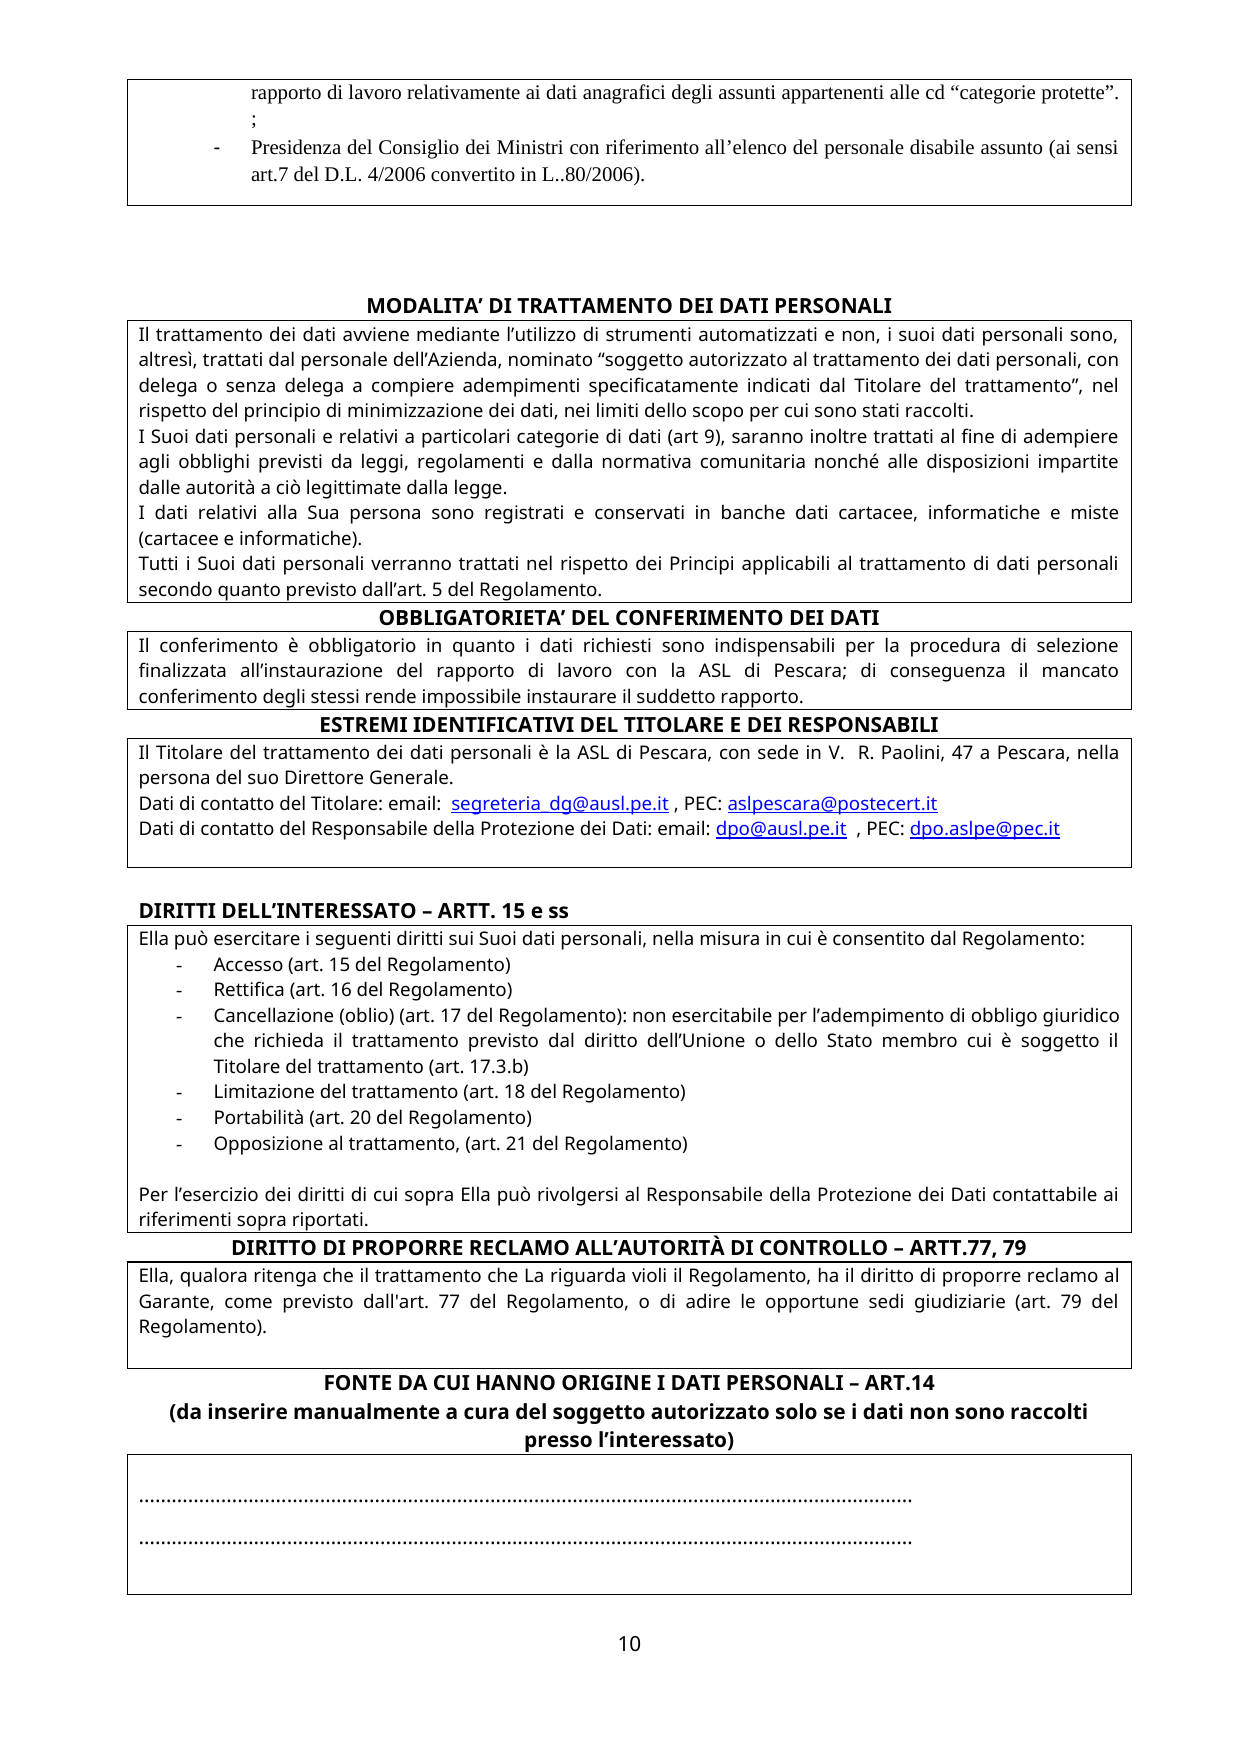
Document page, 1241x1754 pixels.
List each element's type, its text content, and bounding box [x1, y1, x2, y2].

text ESTREMI IDENTIFICATIVI DEL TITOLARE E DEI RESPONSABILI [138, 710, 1120, 738]
table_header Ella, qualora ritenga che il trattamento che La riguarda violi il Regolamento, ha il diritto di proporre reclamo al Garante, come previsto dall'art. 77 del Regolamento, o di adire le opportune sedi giudiziarie (art. 79 del Regolamento). [128, 1263, 1131, 1367]
text MODALITA’ DI TRATTAMENTO DEI DATI PERSONALI [138, 291, 1120, 320]
text (da inserire manualmente a cura del soggetto autorizzato solo se i dati non sono raccolti presso l’interessato) [138, 1397, 1120, 1454]
text DIRITTI DELL’INTERESSATO – ARTT. 15 e ss [138, 896, 1120, 925]
table_header Ella può esercitare i seguenti diritti sui Suoi dati personali, nella misura in cui è consentito dal Regolamento: Accesso (art. 15 del Regolamento) Rettifica (art. 16 del Regolamento) Cancellazione (oblio) (art. 17 del Regolamento): non esercitabile per l’adempimento di obbligo giuridico che richieda il trattamento previsto dal diritto dell’Unione o dello Stato membro cui è soggetto il Titolare del trattamento (art. 17.3.b) Limitazione del trattamento (art. 18 del Regolamento) Portabilità (art. 20 del Regolamento) Opposizione al trattamento, (art. 21 del Regolamento) Per l’esercizio dei diritti di cui sopra Ella può rivolgersi al Responsabile della Protezione dei Dati contattabile ai riferimenti sopra riportati. [128, 926, 1131, 1232]
text OBBLIGATORIETA’ DEL CONFERIMENTO DEI DATI [138, 603, 1120, 631]
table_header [128, 80, 1131, 205]
text DIRITTO DI PROPORRE RECLAMO ALL’AUTORITÀ DI CONTROLLO – ARTT.77, 79 [138, 1233, 1120, 1261]
text FONTE DA CUI HANNO ORIGINE I DATI PERSONALI – ART.14 [138, 1369, 1120, 1397]
table_header Il conferimento è obbligatorio in quanto i dati richiesti sono indispensabili per la procedura di selezione finalizzata all’instaurazione del rapporto di lavoro con la ASL di Pescara; di conseguenza il mancato conferimento degli stessi rende impossibile instaurare il suddetto rapporto. [128, 632, 1131, 709]
table_header Il Titolare del trattamento dei dati personali è la ASL di Pescara, con sede in V. R. Paolini, 47 a Pescara, nella persona del suo Direttore Generale. Dati di contatto del Titolare: email: segreteria_dg@ausl.pe.it , PEC: aslpescara@postecert.it Dati di contatto del Responsabile della Protezione dei Dati: email: dpo@ausl.pe.it , PEC: dpo.aslpe@pec.it [128, 739, 1131, 867]
table_header …………………………………………………………………………………………………………………………… …………………………………………………………………………………………………………………………… [128, 1455, 1131, 1593]
table_header Il trattamento dei dati avviene mediante l’utilizzo di strumenti automatizzati e non, i suoi dati personali sono, altresì, trattati dal personale dell’Azienda, nominato “soggetto autorizzato al trattamento dei dati personali, con delega o senza delega a compiere adempimenti specificatamente indicati dal Titolare del trattamento”, nel rispetto del principio di minimizzazione dei dati, nei limiti dello scopo per cui sono stati raccolti. I Suoi dati personali e relativi a particolari categorie di dati (art 9), saranno inoltre trattati al fine di adempiere agli obblighi previsti da leggi, regolamenti e dalla normativa comunitaria nonché alle disposizioni impartite dalle autorità a ciò legittimate dalla legge. I dati relativi alla Sua persona sono registrati e conservati in banche dati cartacee, informatiche e miste (cartacee e informatiche). Tutti i Suoi dati personali verranno trattati nel rispetto dei Principi applicabili al trattamento di dati personali secondo quanto previsto dall’art. 5 del Regolamento. [128, 321, 1131, 602]
